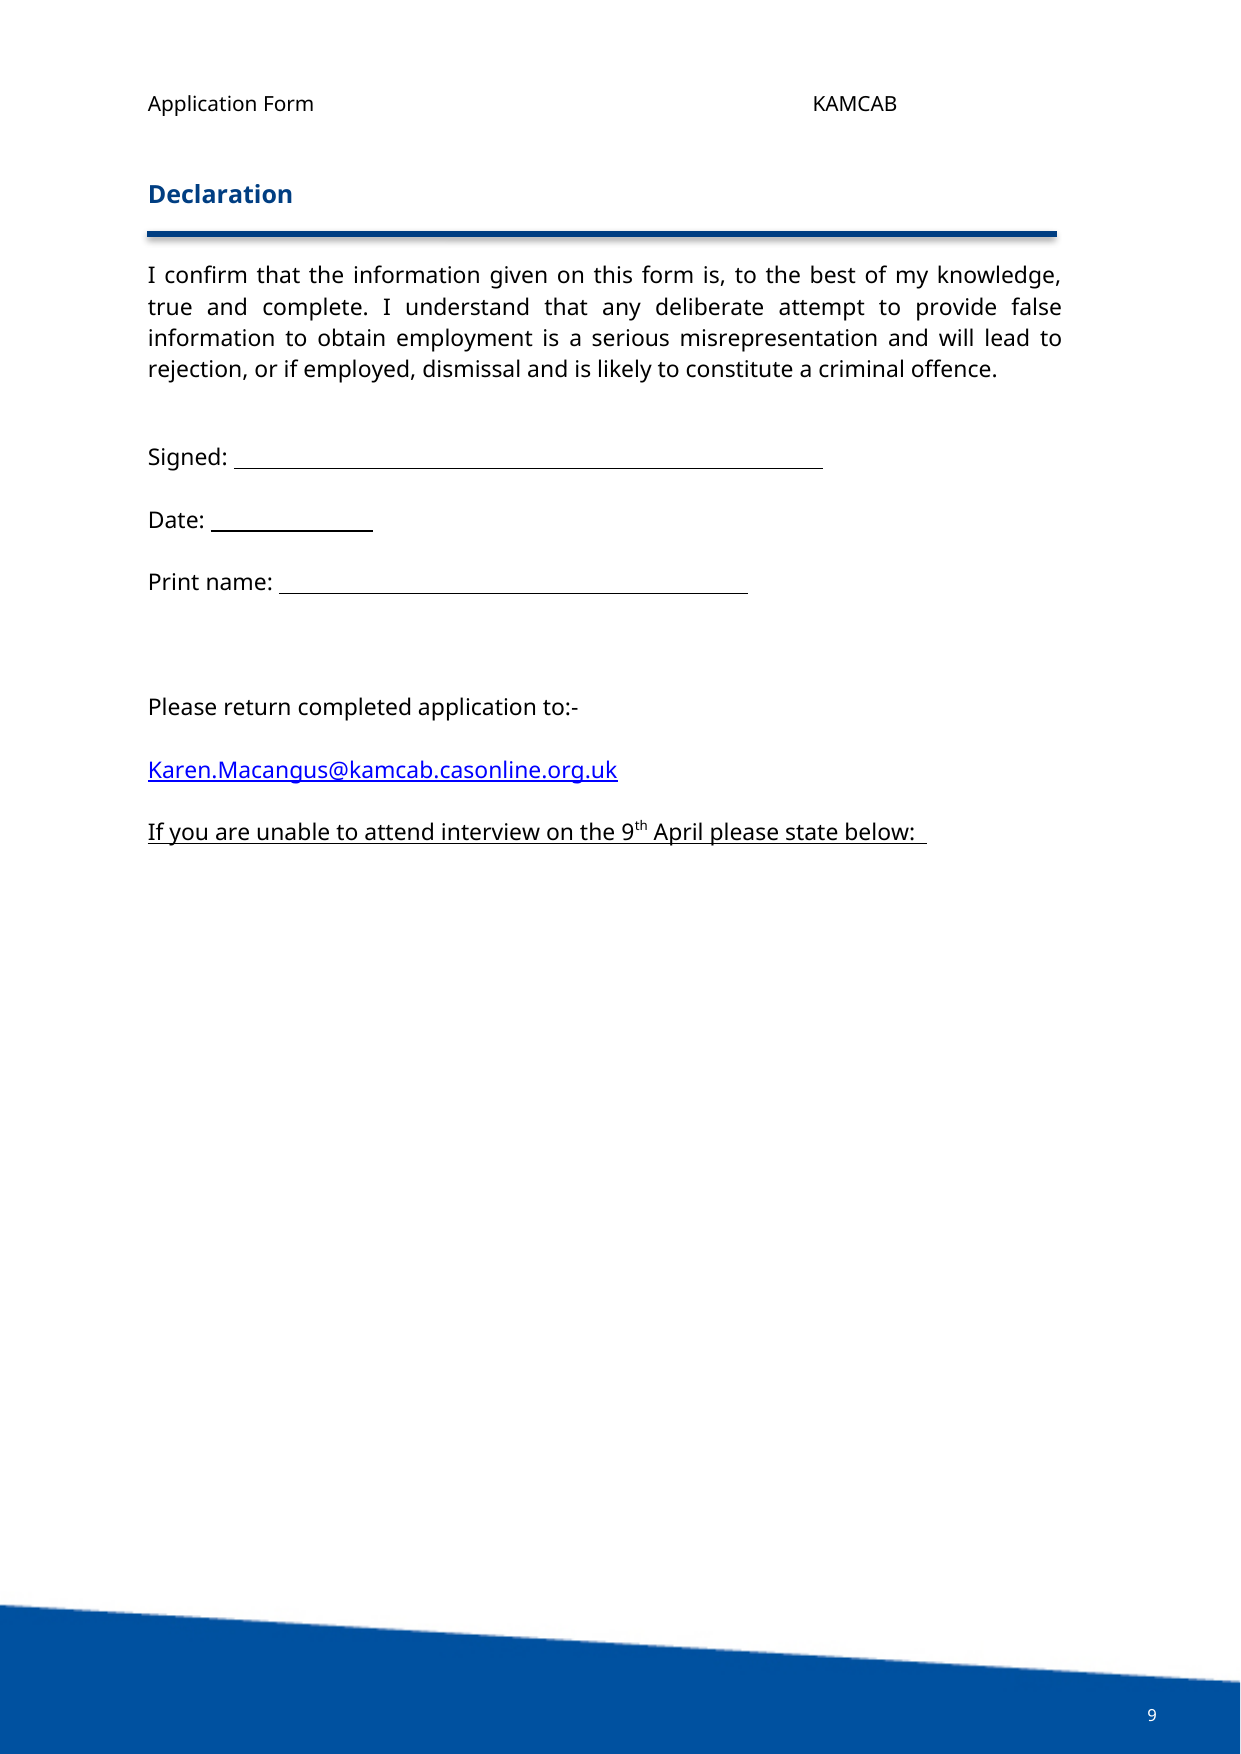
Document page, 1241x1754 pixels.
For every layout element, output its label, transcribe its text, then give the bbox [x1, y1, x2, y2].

subtitle Declaration [148, 177, 1063, 211]
text Please return completed application to:- [148, 691, 1063, 723]
picture [0, 1591, 1241, 1754]
text Print name: [148, 566, 1063, 598]
text Karen.Macangus@kamcab.casonline.org.uk [148, 754, 1063, 785]
text I confirm that the information given on this form is, to the best of my knowledge, true and complete. I understand that any deliberate attempt to provide false information to obtain employment is a serious misrepresentation and will lead to rejection, or if employed, dismissal and is likely to constitute a criminal offence. [148, 259, 1063, 384]
text Date: [148, 504, 1063, 535]
text Signed: [148, 441, 1063, 473]
text If you are unable to attend interview on the 9th April please state below: [148, 816, 1063, 848]
